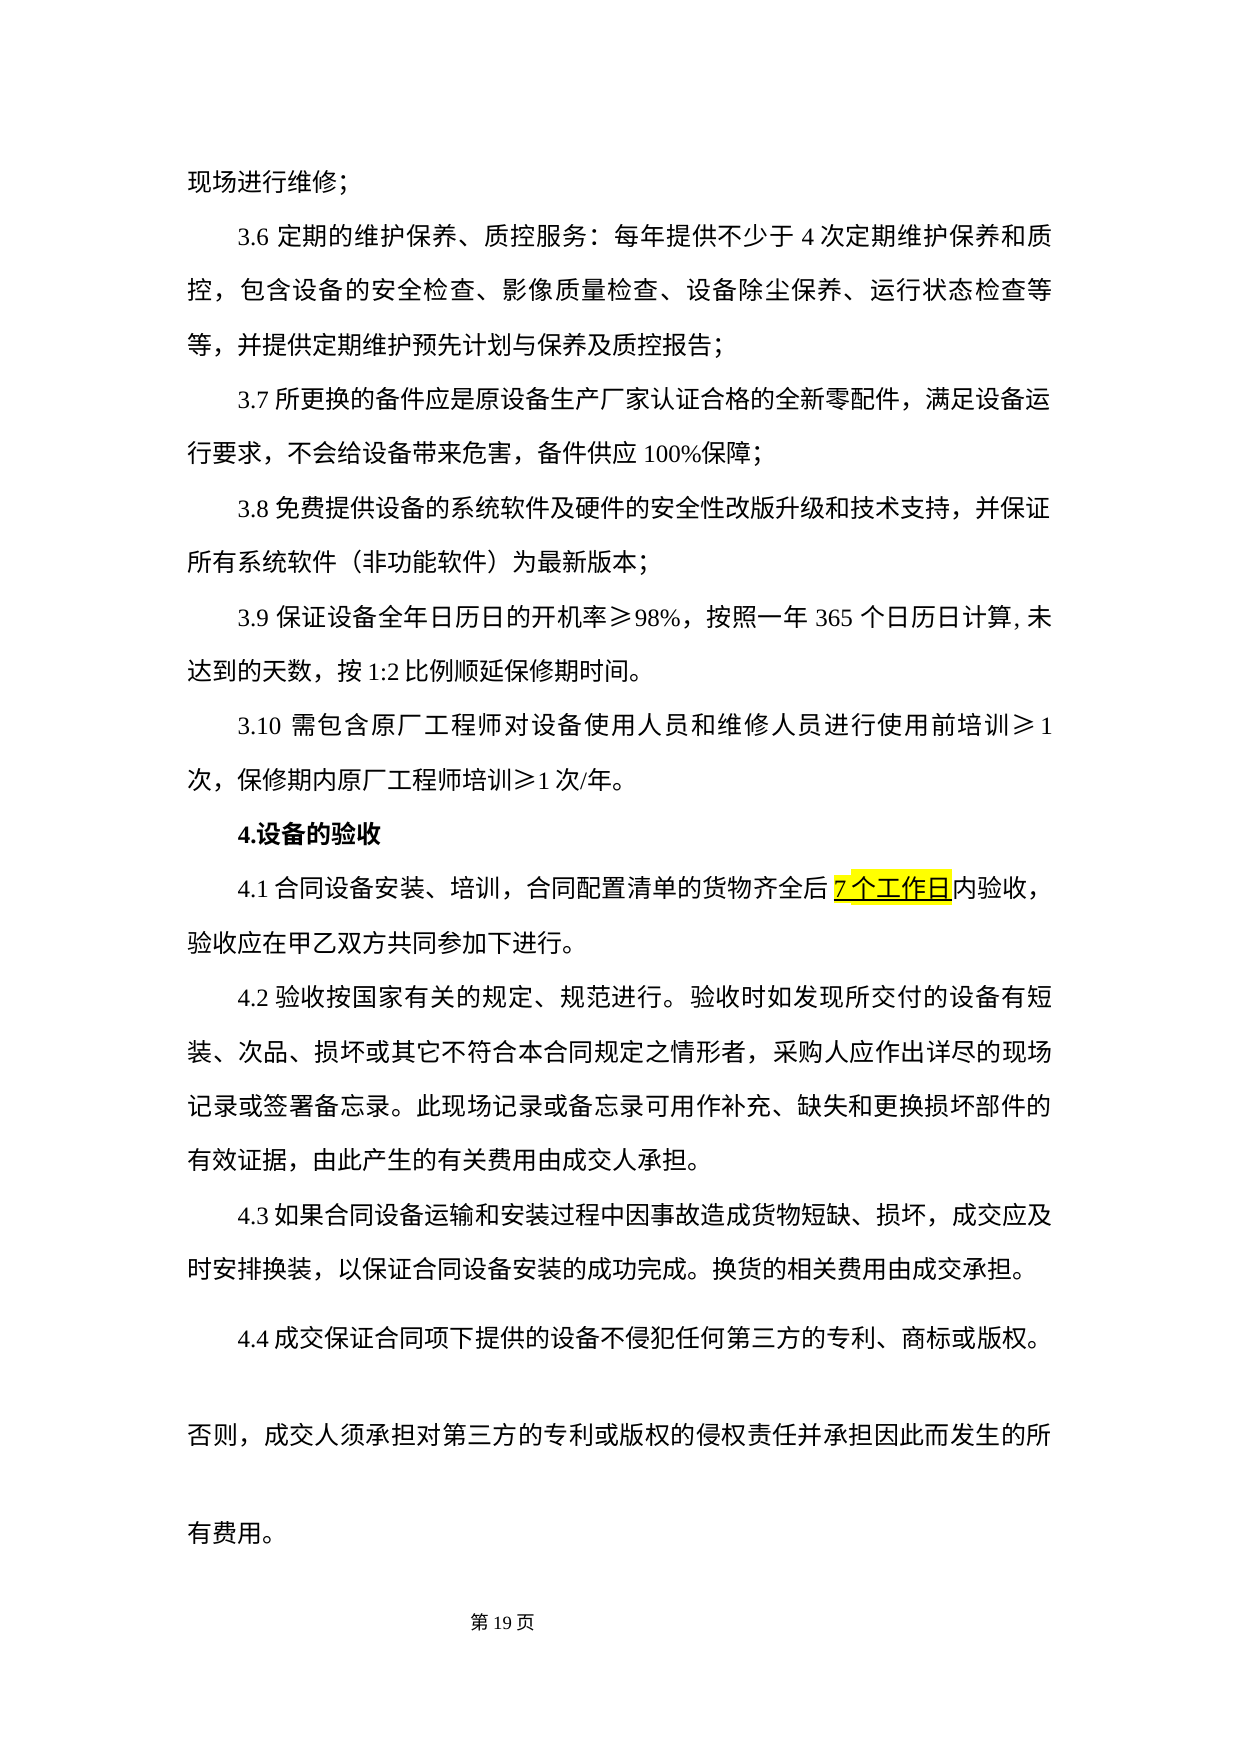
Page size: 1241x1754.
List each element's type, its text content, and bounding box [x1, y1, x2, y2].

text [187, 162, 1053, 198]
text 3.6 定期的维护保养、质控服务：每年提供不少于4次定期维护保养和质控，包含设备的安全检查、影像质量检查、设备除尘保养、运行状态检查等等，并提供定期维护预先计划与保养及质控报告； [187, 216, 1053, 361]
text 3.8 免费提供设备的系统软件及硬件的安全性改版升级和技术支持，并保证所有系统软件（非功能软件）为最新版本； [187, 488, 1053, 579]
text 4.设备的验收 [187, 814, 1053, 851]
text 3.10 需包含原厂工程师对设备使用人员和维修人员进行使用前培训≥1次，保修期内原厂工程师培训≥1次/年。 [187, 706, 1053, 796]
text 4.2验收按国家有关的规定、规范进行。验收时如发现所交付的设备有短装、次品、损坏或其它不符合本合同规定之情形者，采购人应作出详尽的现场记录或签署备忘录。此现场记录或备忘录可用作补充、缺失和更换损坏部件的有效证据，由此产生的有关费用由成交人承担。 [187, 978, 1053, 1177]
text 3.9 保证设备全年日历日的开机率≥98%，按照一年 365 个日历日计算, 未达到的天数，按1:2比例顺延保修期时间。 [187, 597, 1053, 688]
text 4.1合同设备安装、培训，合同配置清单的货物齐全后7个工作日内验收，验收应在甲乙双方共同参加下进行。 [187, 869, 1053, 959]
text 4.4成交保证合同项下提供的设备不侵犯任何第三方的专利、商标或版权。否则，成交人须承担对第三方的专利或版权的侵权责任并承担因此而发生的所有费用。 [187, 1304, 1053, 1564]
text 3.7 所更换的备件应是原设备生产厂家认证合格的全新零配件，满足设备运行要求，不会给设备带来危害，备件供应 100%保障； [187, 379, 1053, 470]
text 4.3如果合同设备运输和安装过程中因事故造成货物短缺、损坏，成交应及时安排换装，以保证合同设备安装的成功完成。换货的相关费用由成交承担。 [187, 1195, 1053, 1286]
